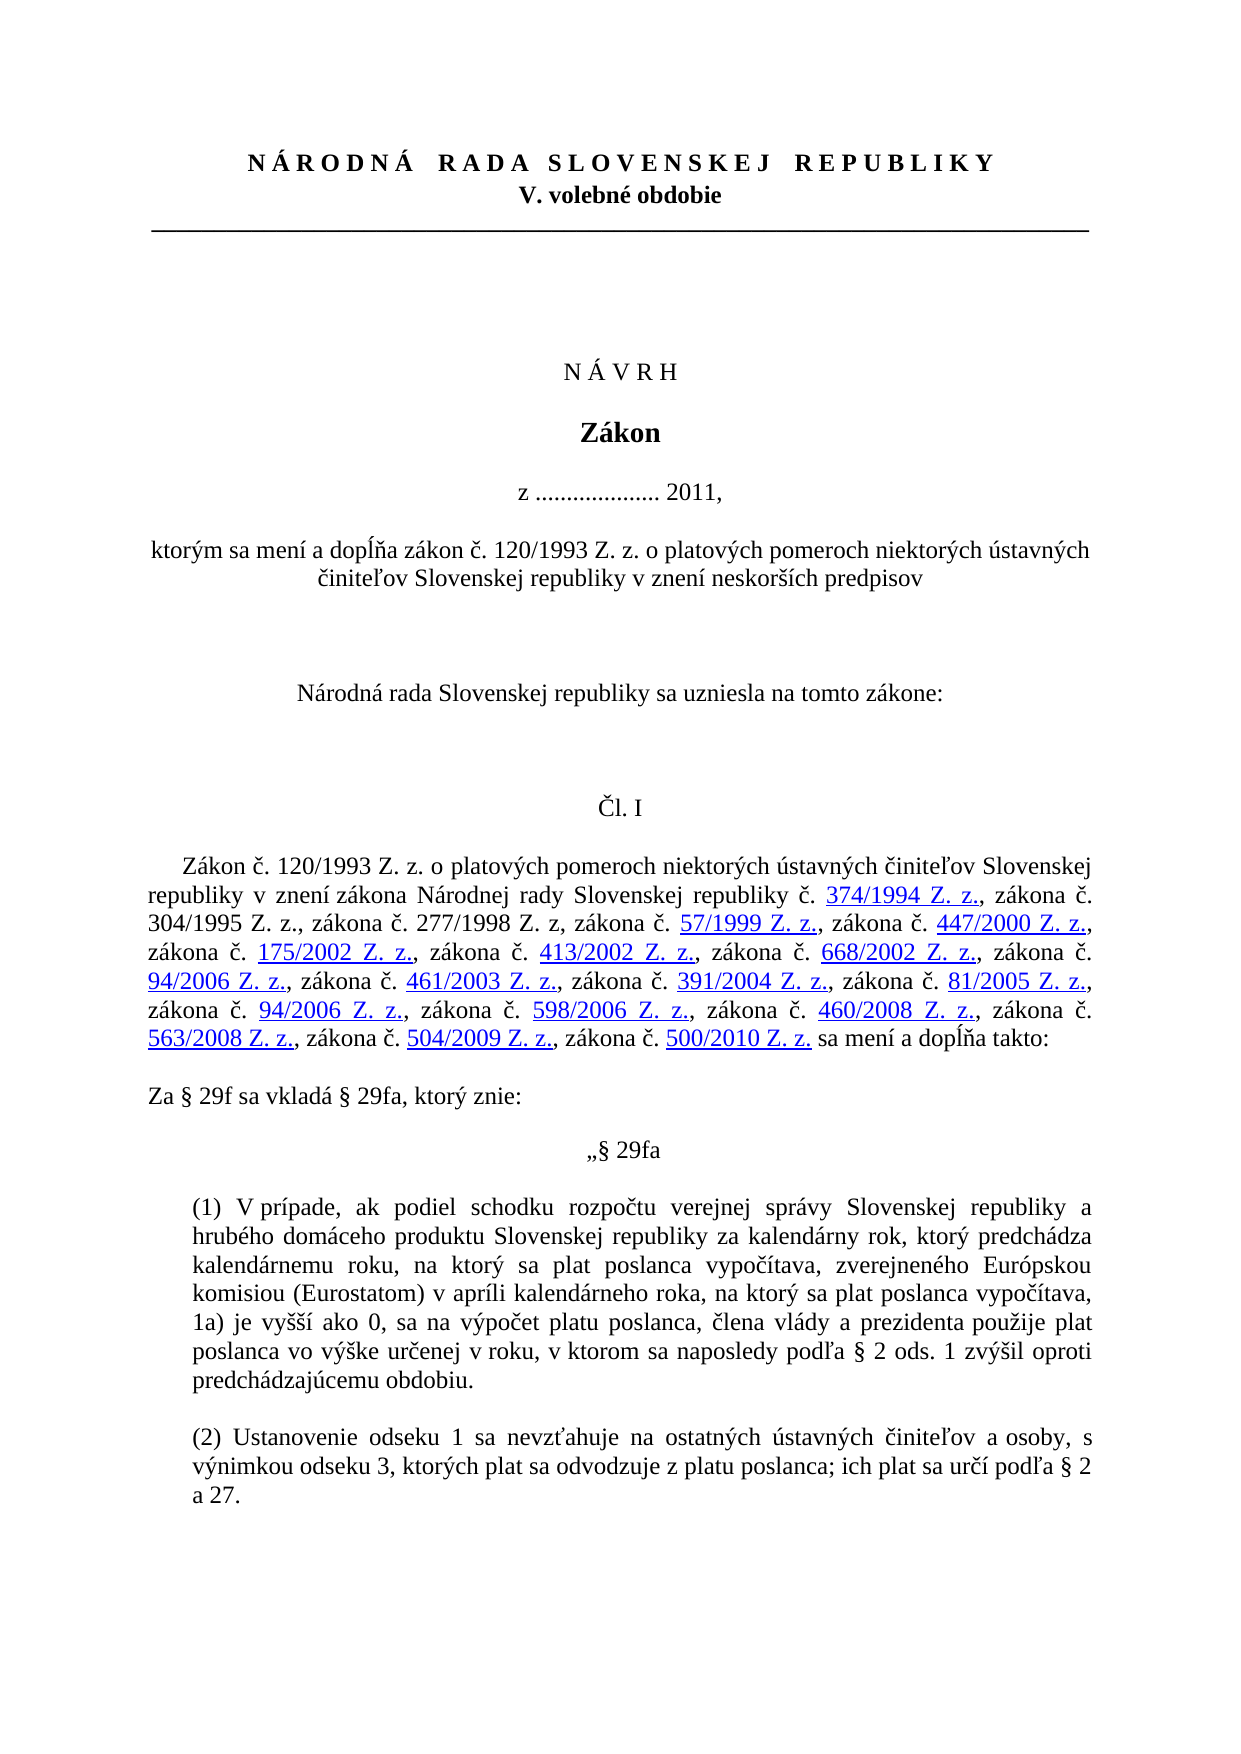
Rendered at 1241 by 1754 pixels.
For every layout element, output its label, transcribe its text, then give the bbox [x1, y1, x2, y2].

text „§ 29fa [148, 1135, 1093, 1163]
text Čl. I [148, 793, 1093, 822]
text Za § 29f sa vkladá § 29fa, ktorý znie: [148, 1081, 1093, 1110]
text N Á V R H [148, 357, 1093, 386]
list V prípade, ak podiel schodku rozpočtu verejnej správy Slovenskej republiky a hrubého domáceho produktu Slovenskej republiky za kalendárny rok, ktorý predchádza kalendárnemu roku, na ktorý sa plat poslanca vypočítava, zverejneného Európskou komisiou (Eurostatom) v apríli kalendárneho roka, na ktorý sa plat poslanca vypočítava, 1a) je vyšší ako 0, sa na výpočet platu poslanca, člena vlády a prezidenta použije plat poslanca vo výške určenej v roku, v ktorom sa naposledy podľa § 2 ods. 1 zvýšil oproti predchádzajúcemu obdobiu. [192, 1192, 1093, 1393]
text z .................... 2011, [148, 477, 1093, 506]
text V. volebné obdobie [148, 181, 1093, 209]
list Ustanovenie odseku 1 sa nevzťahuje na ostatných ústavných činiteľov a osoby, s výnimkou odseku 3, ktorých plat sa odvodzuje z platu poslanca; ich plat sa určí podľa § 2 a 27. [192, 1422, 1093, 1508]
text Zákon č. 120/1993 Z. z. o platových pomeroch niektorých ústavných činiteľov Slovenskej republiky v znení zákona Národnej rady Slovenskej republiky č. 374/1994 Z. z., zákona č. 304/1995 Z. z., zákona č. 277/1998 Z. z, zákona č. 57/1999 Z. z., zákona č. 447/2000 Z. z., zákona č. 175/2002 Z. z., zákona č. 413/2002 Z. z., zákona č. 668/2002 Z. z., zákona č. 94/2006 Z. z., zákona č. 461/2003 Z. z., zákona č. 391/2004 Z. z., zákona č. 81/2005 Z. z., zákona č. 94/2006 Z. z., zákona č. 598/2006 Z. z., zákona č. 460/2008 Z. z., zákona č. 563/2008 Z. z., zákona č. 504/2009 Z. z., zákona č. 500/2010 Z. z. sa mení a dopĺňa takto: [148, 851, 1093, 1052]
text Zákon [148, 415, 1093, 448]
text N Á R O D N Á R A D A S L O V E N S K E J R E P U B L I K Y [148, 148, 1093, 176]
text ktorým sa mení a dopĺňa zákon č. 120/1993 Z. z. o platových pomeroch niektorých ústavných činiteľov Slovenskej republiky v znení neskorších predpisov [148, 535, 1093, 592]
text ––––––––––––––––––––––––––––––––––––––––––––––––––––––––––––––––––––––––––– [148, 214, 1093, 242]
text Národná rada Slovenskej republiky sa uzniesla na tomto zákone: [148, 678, 1093, 707]
